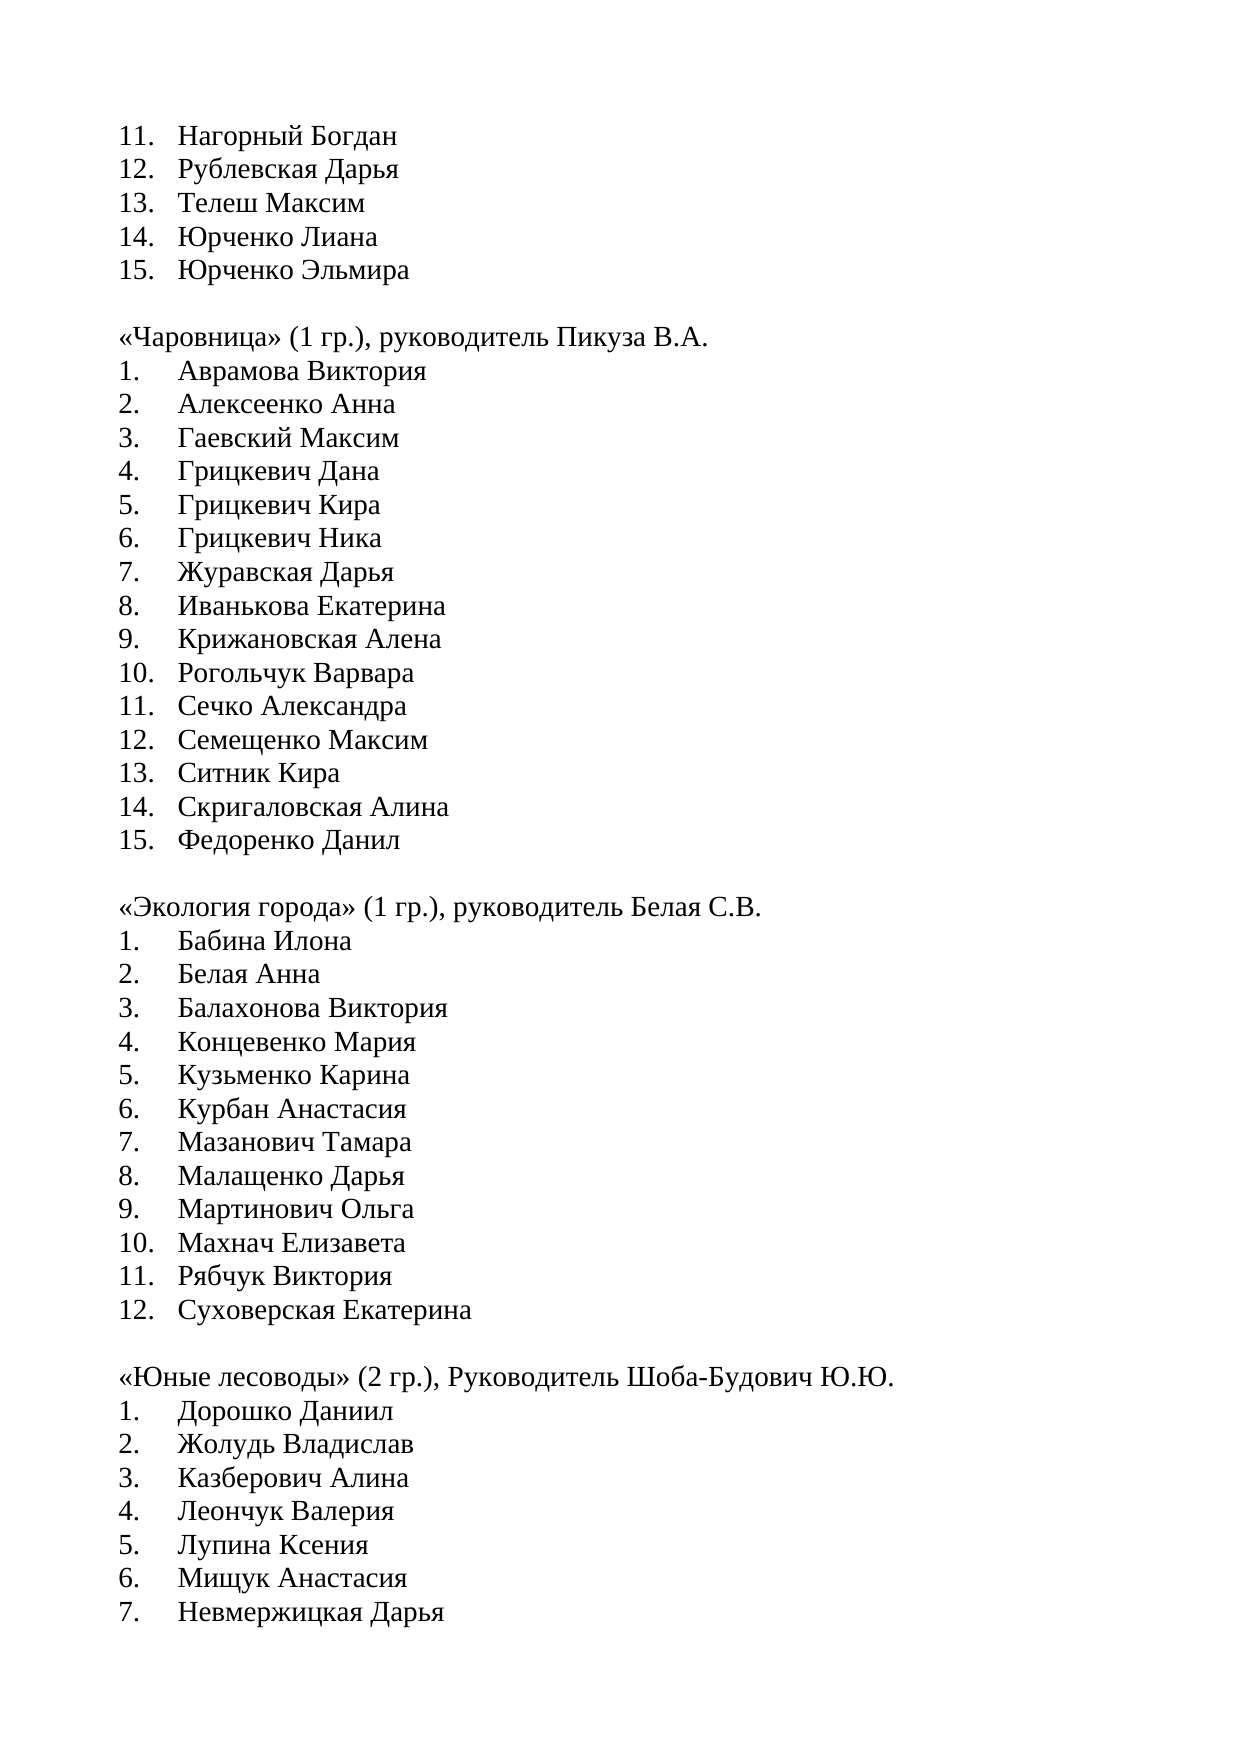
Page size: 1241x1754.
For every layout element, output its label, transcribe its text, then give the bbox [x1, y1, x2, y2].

list Гаевский Максим [118, 420, 1152, 453]
list Мазанович Тамара [118, 1124, 1152, 1158]
list Ситник Кира [118, 755, 1152, 789]
list Федоренко Данил [118, 822, 1152, 856]
list Жолудь Владислав [118, 1426, 1152, 1460]
text «Юные лесоводы» (2 гр.), Руководитель Шоба-Будович Ю.Ю. [118, 1359, 1152, 1393]
list Крижановская Алена [118, 621, 1152, 655]
list Иванькова Екатерина [118, 588, 1152, 621]
text «Чаровница» (1 гр.), руководитель Пикуза В.А. [118, 319, 1152, 353]
list Мартинович Ольга [118, 1191, 1152, 1225]
list Рябчук Виктория [118, 1258, 1152, 1292]
list Кузьменко Карина [118, 1057, 1152, 1091]
list Журавская Дарья [118, 554, 1152, 588]
list Рогольчук Варвара [118, 655, 1152, 688]
list Курбан Анастасия [118, 1091, 1152, 1124]
list Мищук Анастасия [118, 1560, 1152, 1594]
list Белая Анна [118, 957, 1152, 990]
list Казберович Алина [118, 1460, 1152, 1493]
list Грицкевич Ника [118, 521, 1152, 554]
list Алексеенко Анна [118, 386, 1152, 420]
list Балахонова Виктория [118, 990, 1152, 1024]
list Махнач Елизавета [118, 1225, 1152, 1258]
list Дорошко Даниил [118, 1393, 1152, 1426]
list Юрченко Эльмира [118, 252, 1152, 286]
text «Экология города» (1 гр.), руководитель Белая С.В. [118, 889, 1152, 923]
list Грицкевич Дана [118, 453, 1152, 487]
list Нагорный Богдан [118, 118, 1152, 152]
list Сечко Александра [118, 688, 1152, 722]
list Лупина Ксения [118, 1527, 1152, 1560]
list Бабина Илона [118, 923, 1152, 957]
list Скригаловская Алина [118, 789, 1152, 822]
list Концевенко Мария [118, 1024, 1152, 1057]
list Леончук Валерия [118, 1493, 1152, 1527]
list Аврамова Виктория [118, 353, 1152, 386]
list Грицкевич Кира [118, 487, 1152, 521]
list Семещенко Максим [118, 722, 1152, 755]
list Малащенко Дарья [118, 1158, 1152, 1191]
list Суховерская Екатерина [118, 1292, 1152, 1326]
list Юрченко Лиана [118, 219, 1152, 252]
list Невмержицкая Дарья [118, 1594, 1152, 1627]
list Телеш Максим [118, 185, 1152, 219]
list Рублевская Дарья [118, 152, 1152, 185]
